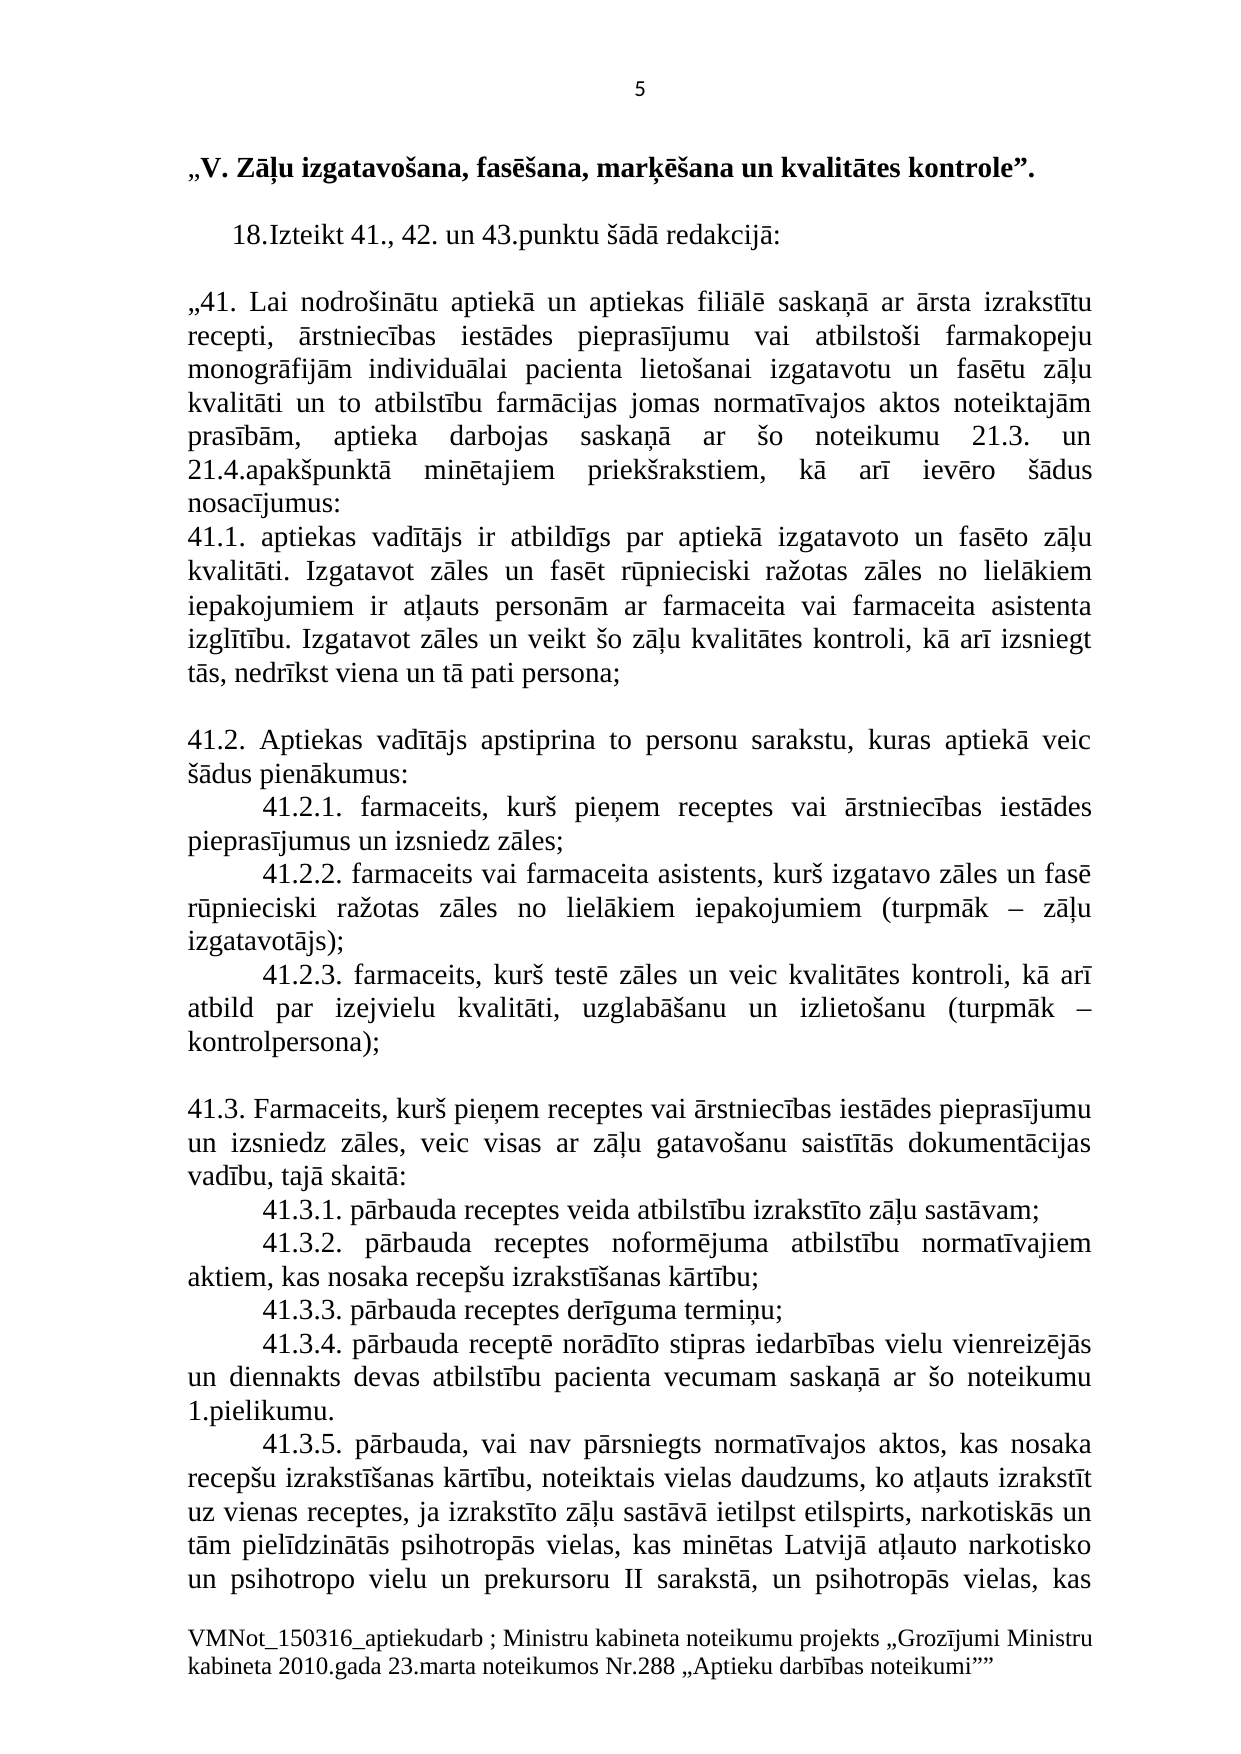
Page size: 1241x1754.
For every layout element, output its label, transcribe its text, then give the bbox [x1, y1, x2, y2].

text 41.3.3. pārbauda receptes derīguma termiņu; [187, 1292, 1092, 1326]
text 41.2.1. farmaceits, kurš pieņem receptes vai ārstniecības iestādes pieprasījumus un izsniedz zāles; [187, 789, 1092, 856]
text 41.2.2. farmaceits vai farmaceita asistents, kurš izgatavo zāles un fasē rūpnieciski ražotas zāles no lielākiem iepakojumiem (turpmāk – zāļu izgatavotājs); [187, 856, 1092, 957]
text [187, 1427, 1092, 1594]
text „V. Zāļu izgatavošana, fasēšana, marķēšana un kvalitātes kontrole”. [187, 150, 1092, 183]
text „41. Lai nodrošinātu aptiekā un aptiekas filiālē saskaņā ar ārsta izrakstītu recepti, ārstniecības iestādes pieprasījumu vai atbilstoši farmakopeju monogrāfijām individuālai pacienta lietošanai izgatavotu un fasētu zāļu kvalitāti un to atbilstību farmācijas jomas normatīvajos aktos noteiktajām prasībām, aptieka darbojas saskaņā ar šo noteikumu 21.3. un 21.4.apakšpunktā minētajiem priekšrakstiem, kā arī ievēro šādus nosacījumus: [187, 284, 1092, 519]
text 41.2.3. farmaceits, kurš testē zāles un veic kvalitātes kontroli, kā arī atbild par izejvielu kvalitāti, uzglabāšanu un izlietošanu (turpmāk – kontrolpersona); [187, 957, 1092, 1058]
text 41.3.2. pārbauda receptes noformējuma atbilstību normatīvajiem aktiem, kas nosaka recepšu izrakstīšanas kārtību; [187, 1225, 1092, 1292]
text 41.1. aptiekas vadītājs ir atbildīgs par aptiekā izgatavoto un fasēto zāļu kvalitāti. Izgatavot zāles un fasēt rūpnieciski ražotas zāles no lielākiem iepakojumiem ir atļauts personām ar farmaceita vai farmaceita asistenta izglītību. Izgatavot zāles un veikt šo zāļu kvalitātes kontroli, kā arī izsniegt tās, nedrīkst viena un tā pati persona; [187, 519, 1092, 689]
text 41.2. Aptiekas vadītājs apstiprina to personu sarakstu, kuras aptiekā veic šādus pienākumus: [187, 722, 1092, 789]
text 41.3.4. pārbauda receptē norādīto stipras iedarbības vielu vienreizējās un diennakts devas atbilstību pacienta vecumam saskaņā ar šo noteikumu 1.pielikumu. [187, 1326, 1092, 1427]
text 41.3.1. pārbauda receptes veida atbilstību izrakstīto zāļu sastāvam; [187, 1192, 1092, 1225]
list Izteikt 41., 42. un 43.punktu šādā redakcijā: [232, 217, 1092, 251]
text 41.3. Farmaceits, kurš pieņem receptes vai ārstniecības iestādes pieprasījumu un izsniedz zāles, veic visas ar zāļu gatavošanu saistītās dokumentācijas vadību, tajā skaitā: [187, 1091, 1092, 1192]
